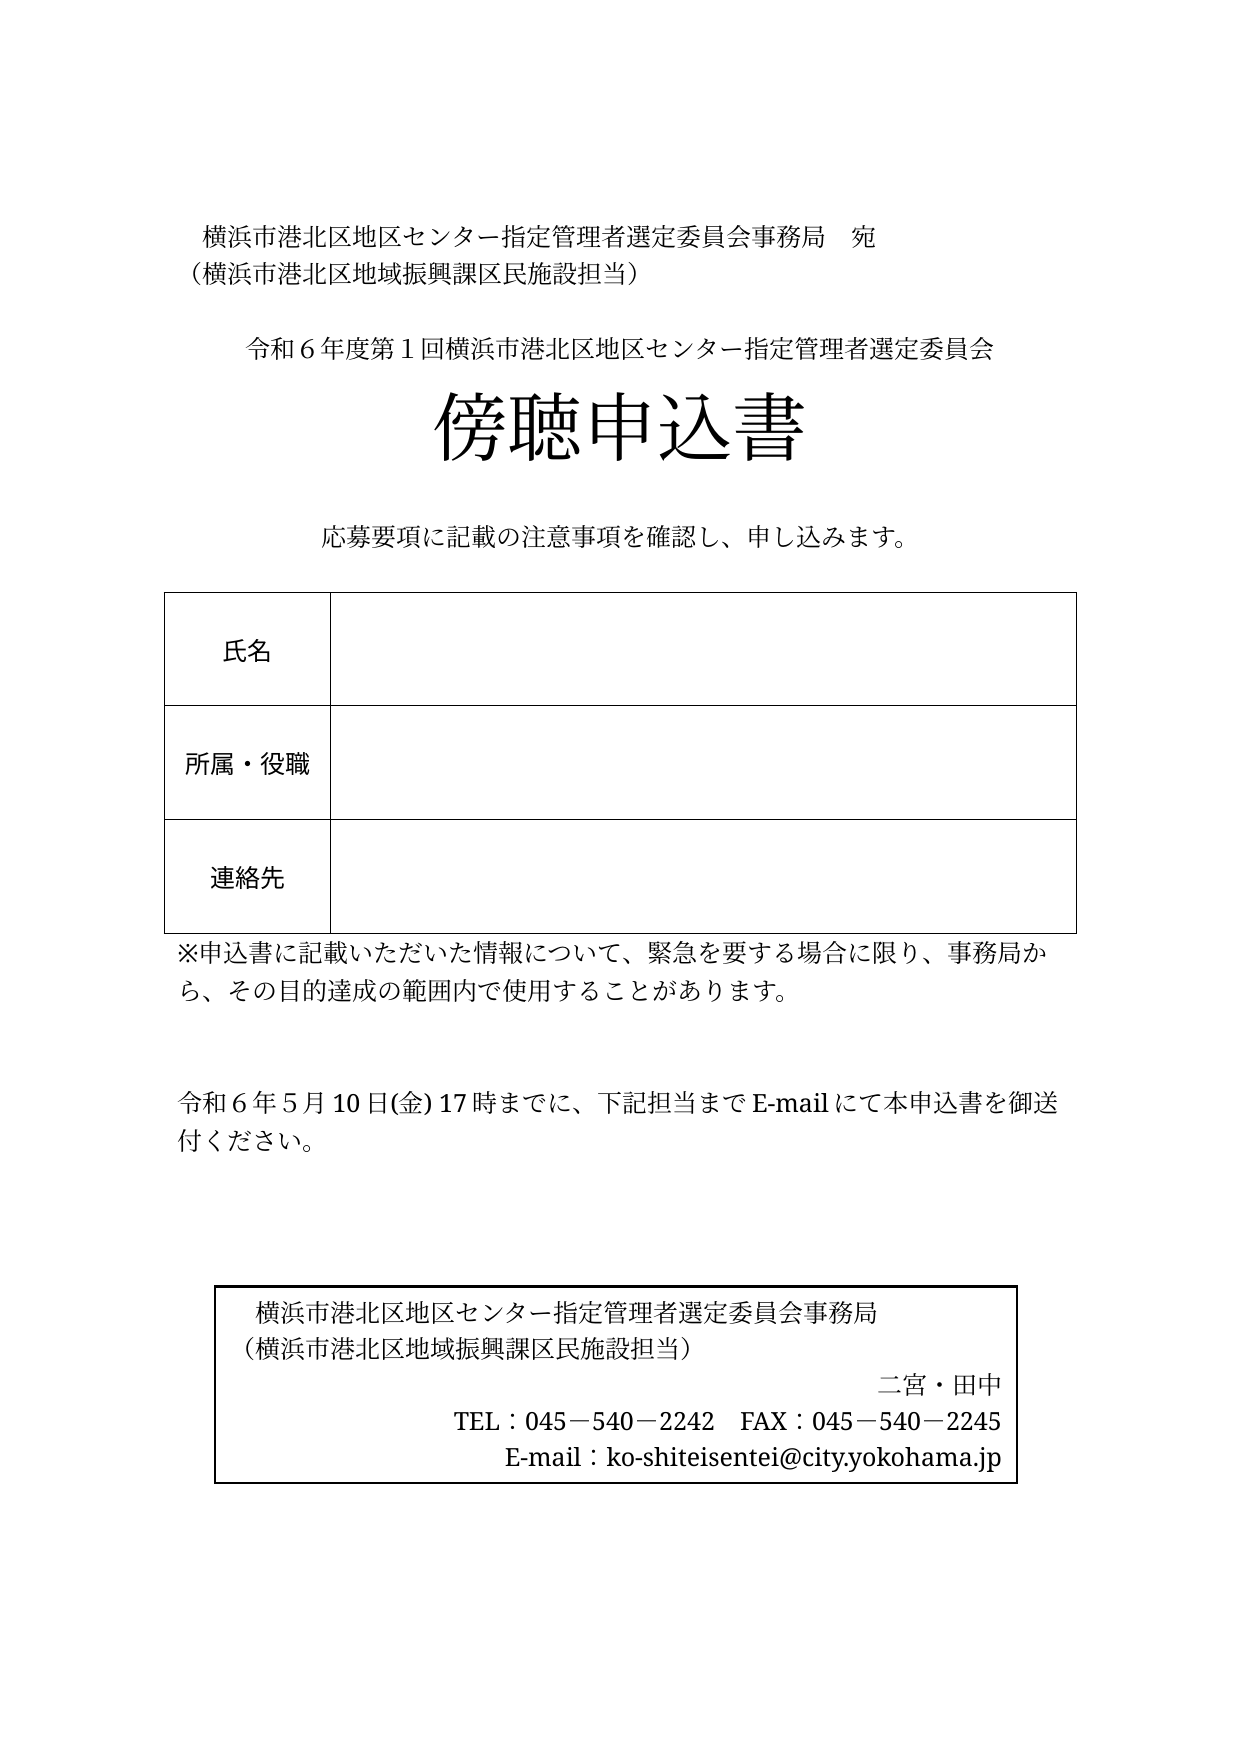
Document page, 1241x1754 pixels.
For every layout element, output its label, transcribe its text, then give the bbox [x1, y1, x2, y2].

table_cell [331, 820, 1076, 932]
text 横浜市港北区地区センター指定管理者選定委員会事務局 宛 [177, 217, 1063, 254]
text 傍聴申込書 [177, 367, 1063, 479]
table_cell [331, 706, 1076, 819]
table_header [331, 593, 1076, 705]
text 令和６年度第１回横浜市港北区地区センター指定管理者選定委員会 [177, 329, 1063, 367]
text 令和６年５月10日(金) 17時までに、下記担当までE-mailにて本申込書を御送付ください。 [177, 1083, 1063, 1158]
table_cell 連絡先 [165, 820, 330, 932]
text ※申込書に記載いただいた情報について、緊急を要する場合に限り、事務局から、その目的達成の範囲内で使用することがあります。 [177, 934, 1063, 1008]
text 応募要項に記載の注意事項を確認し、申し込みます。 [177, 517, 1063, 554]
table_cell 所属・役職 [165, 706, 330, 819]
text （横浜市港北区地域振興課区民施設担当） [177, 254, 963, 292]
table_header 氏名 [165, 593, 330, 705]
